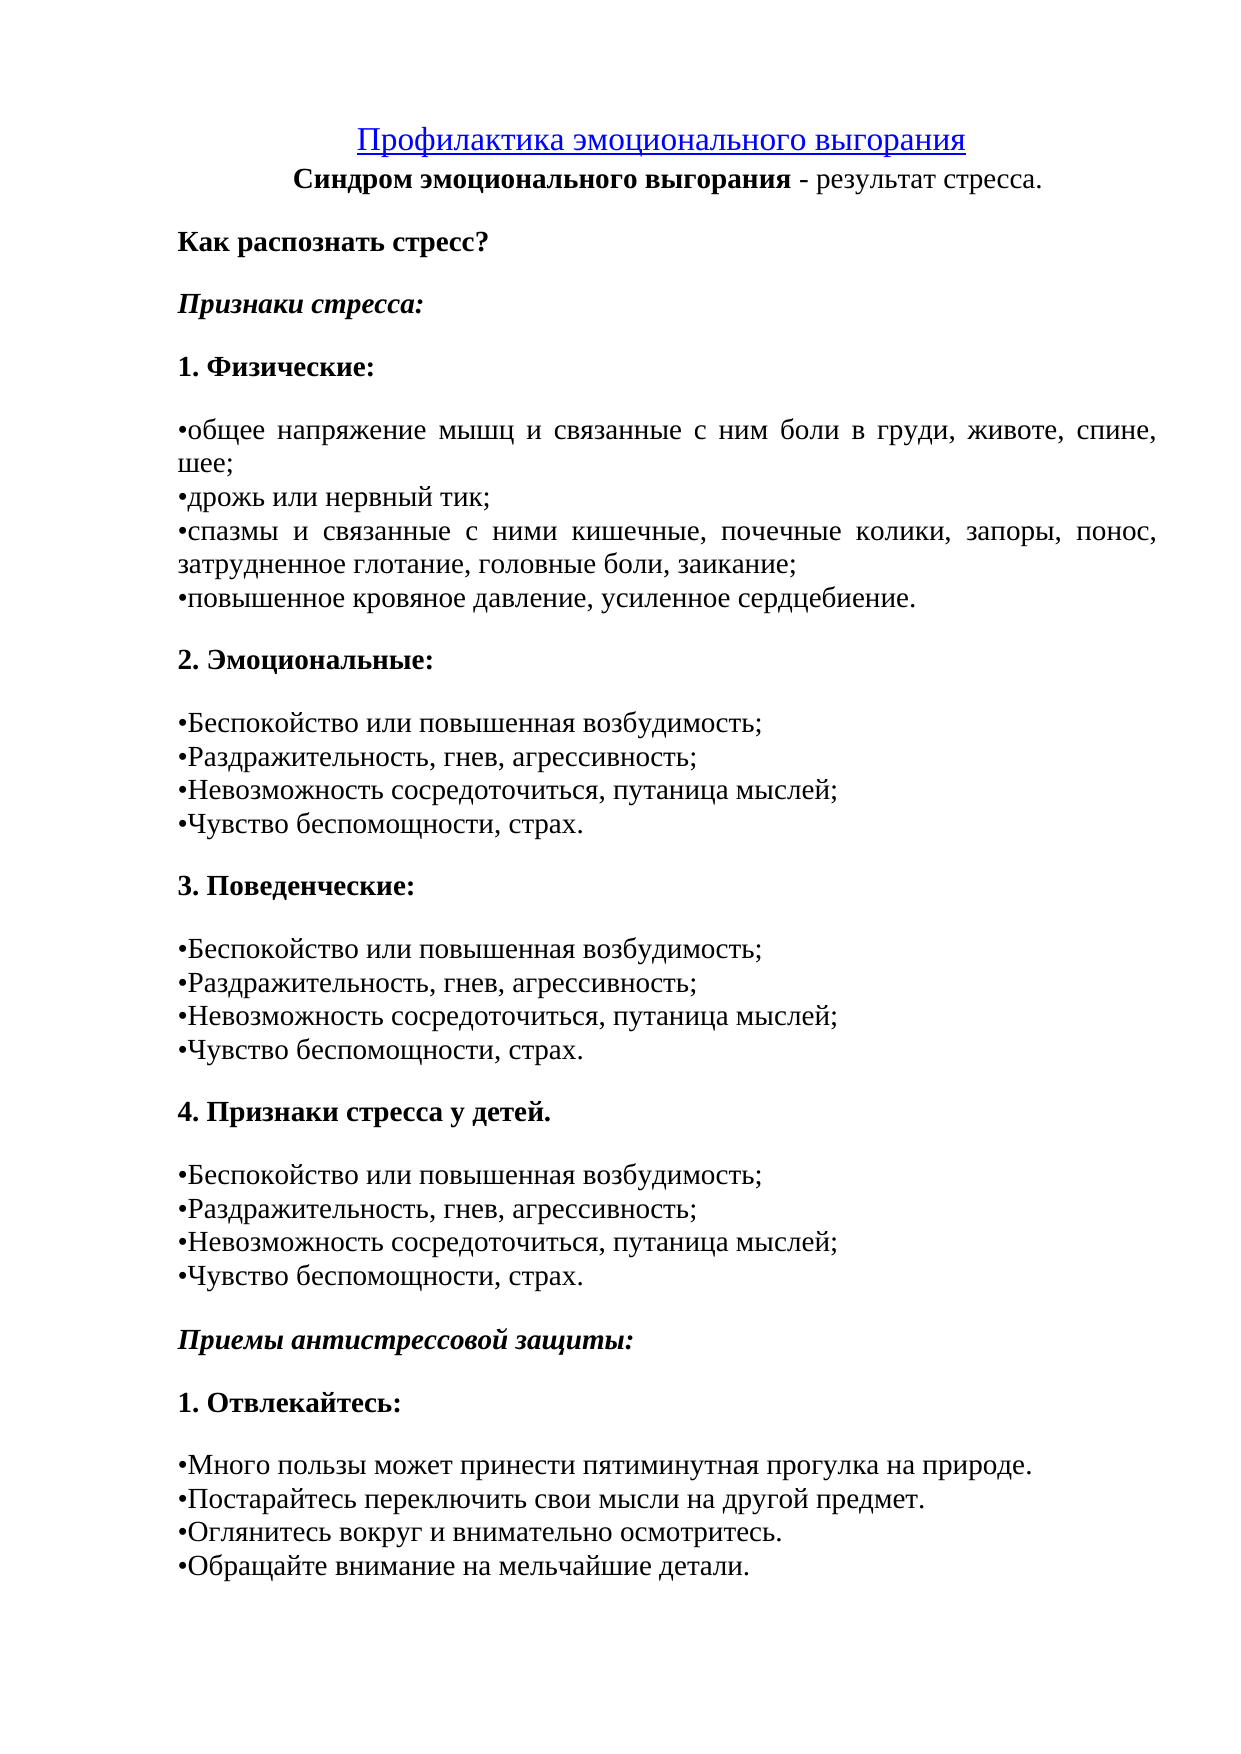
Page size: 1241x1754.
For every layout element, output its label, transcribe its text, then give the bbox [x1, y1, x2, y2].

text •Оглянитесь вокруг и внимательно осмотритесь. [177, 1514, 1152, 1548]
text 1. Отвлекайтесь: [177, 1385, 1152, 1418]
text •Много пользы может принести пятиминутная прогулка на природе. [177, 1447, 1152, 1481]
text Приемы антистрессовой защиты: [177, 1322, 1152, 1356]
text •Постарайтесь переключить свои мысли на другой предмет. [177, 1481, 1152, 1514]
text •Обращайте внимание на мельчайшие детали. [177, 1548, 1152, 1582]
table_cell Синдром эмоционального выгорания - результат стресса. Как распознать стресс? Признаки стресса: 1. Физические: •общее напряжение мышц и связанные с ним боли в груди, животе, спине, шее; •дрожь или нервный тик; •спазмы и связанные с ними кишечные, почечные колики, запоры, понос, затрудненное глотание, головные боли, заикание; •повышенное кровяное давление, усиленное сердцебиение. 2. Эмоциональные: •Беспокойство или повышенная возбудимость; •Раздражительность, гнев, агрессивность; •Невозможность сосредоточиться, путаница мыслей; •Чувство беспомощности, страх. 3. Поведенческие: •Беспокойство или повышенная возбудимость; •Раздражительность, гнев, агрессивность; •Невозможность сосредоточиться, путаница мыслей; •Чувство беспомощности, страх. 4. Признаки стресса у детей. •Беспокойство или повышенная возбудимость; •Раздражительность, гнев, агрессивность; •Невозможность сосредоточиться, путаница мыслей; •Чувство беспомощности, страх. [176, 160, 1159, 1293]
table_header Профилактика эмоционального выгорания [355, 118, 974, 159]
